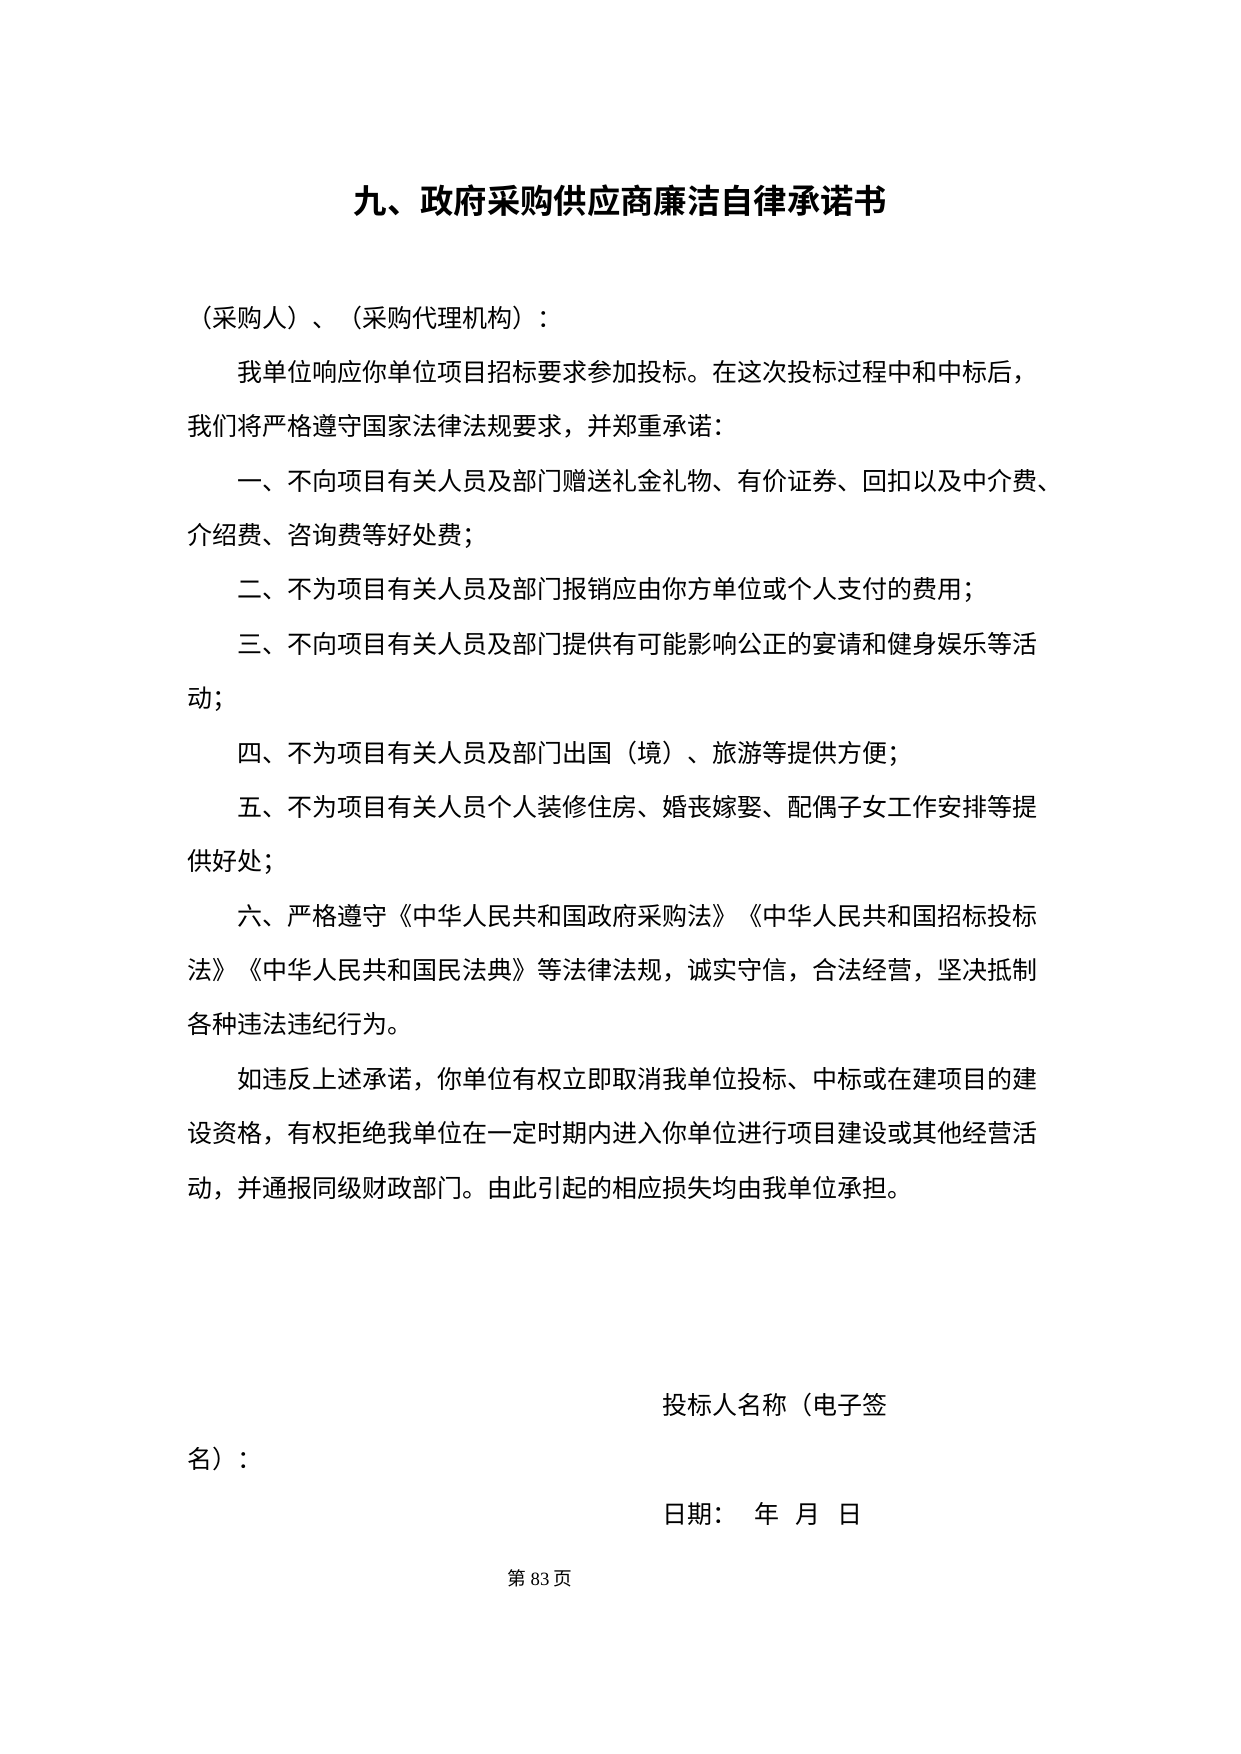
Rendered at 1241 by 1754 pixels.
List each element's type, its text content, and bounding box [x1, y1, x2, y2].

text 四、不为项目有关人员及部门出国（境）、旅游等提供方便； [187, 733, 1053, 769]
text 五、不为项目有关人员个人装修住房、婚丧嫁娶、配偶子女工作安排等提供好处； [187, 787, 1053, 878]
text 一、不向项目有关人员及部门赠送礼金礼物、有价证券、回扣以及中介费、介绍费、咨询费等好处费； [187, 461, 1053, 552]
text 日期： 年 月 日 [187, 1494, 1053, 1531]
subtitle 九、政府采购供应商廉洁自律承诺书 [187, 175, 1053, 223]
text （采购人）、（采购代理机构）： [187, 298, 1053, 334]
text 如违反上述承诺，你单位有权立即取消我单位投标、中标或在建项目的建设资格，有权拒绝我单位在一定时期内进入你单位进行项目建设或其他经营活动，并通报同级财政部门。由此引起的相应损失均由我单位承担。 [187, 1059, 1053, 1204]
text 六、严格遵守《中华人民共和国政府采购法》《中华人民共和国招标投标法》《中华人民共和国民法典》等法律法规，诚实守信，合法经营，坚决抵制各种违法违纪行为。 [187, 896, 1053, 1041]
text 二、不为项目有关人员及部门报销应由你方单位或个人支付的费用； [187, 570, 1053, 606]
text 我单位响应你单位项目招标要求参加投标。在这次投标过程中和中标后，我们将严格遵守国家法律法规要求，并郑重承诺： [187, 352, 1053, 443]
text 投标人名称（电子签名）： [187, 1386, 936, 1476]
text 三、不向项目有关人员及部门提供有可能影响公正的宴请和健身娱乐等活动； [187, 624, 1053, 715]
